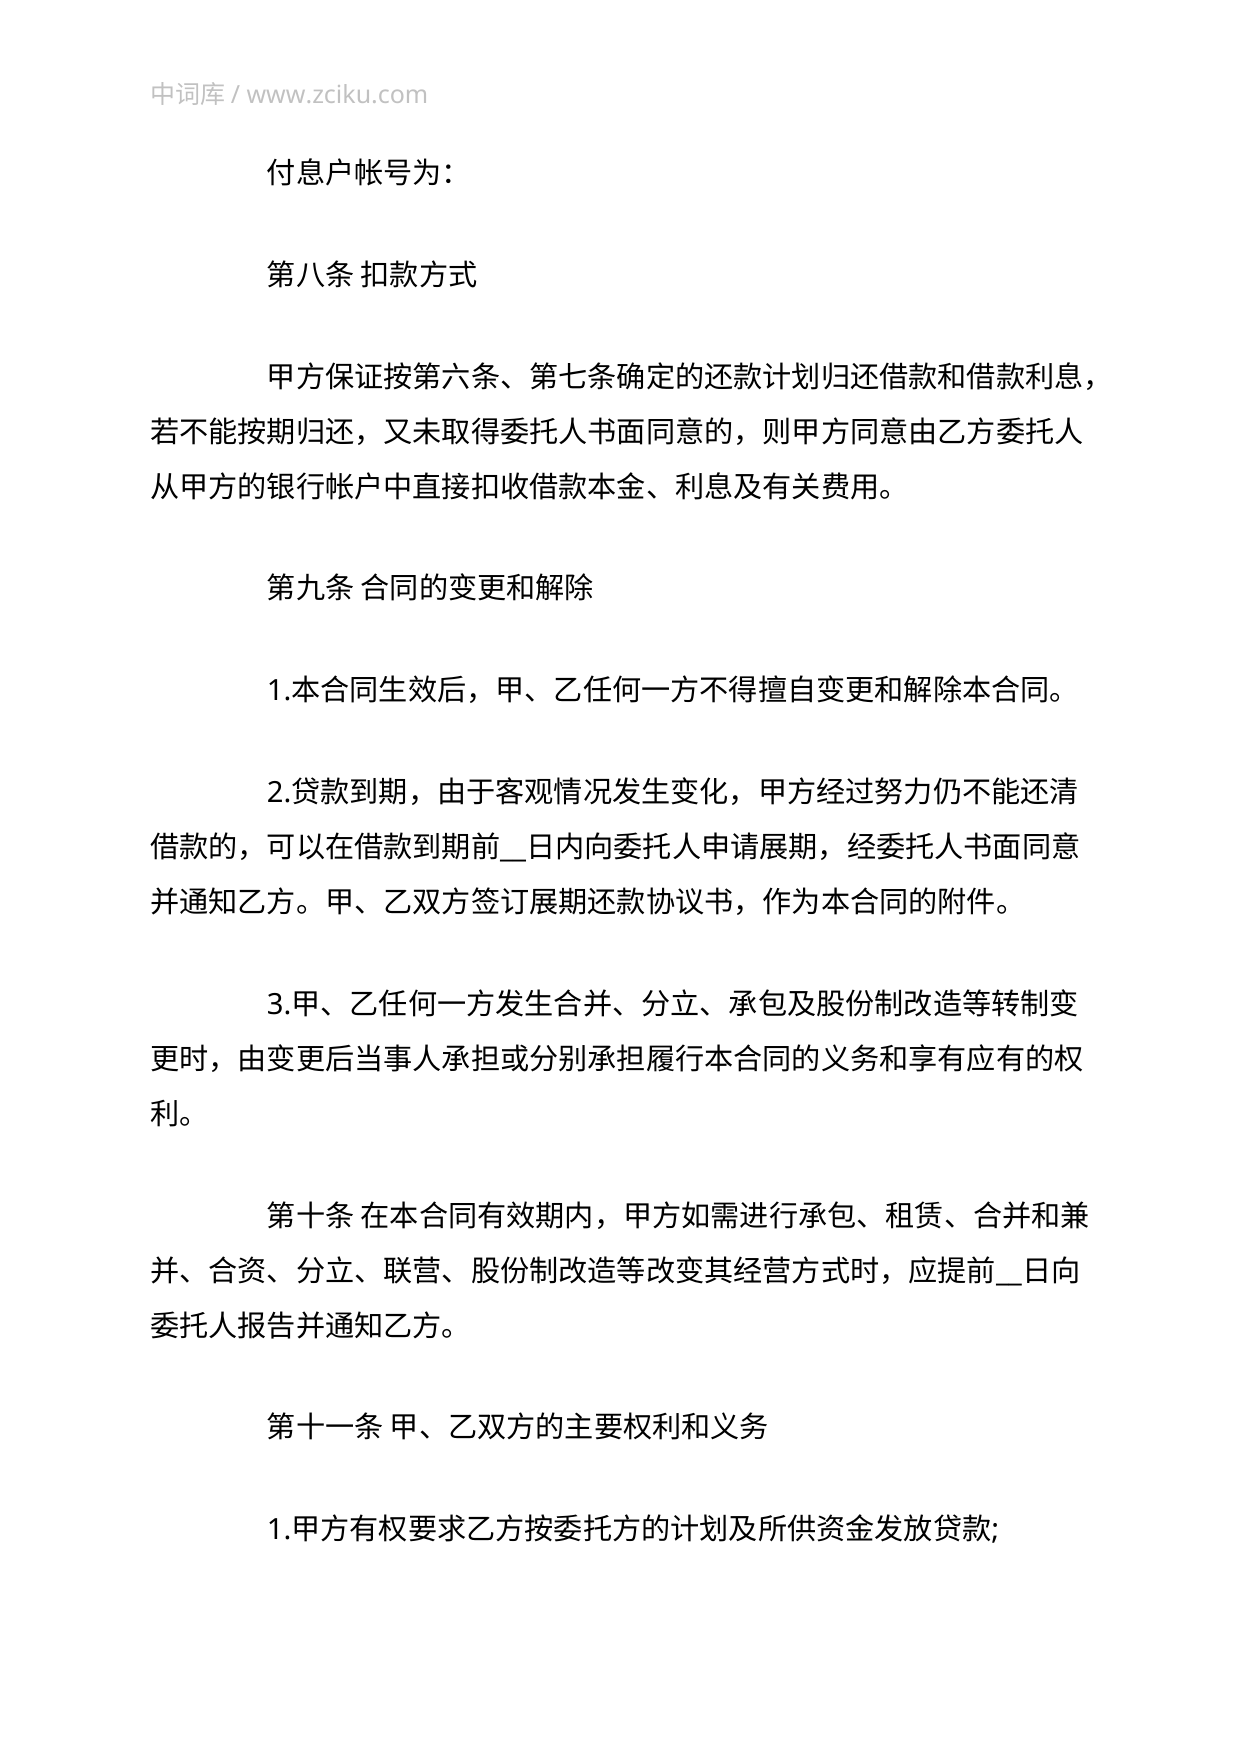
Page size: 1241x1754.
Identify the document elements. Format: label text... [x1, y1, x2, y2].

text 甲方保证按第六条、第七条确定的还款计划归还借款和借款利息，若不能按期归还，又未取得委托人书面同意的，则甲方同意由乙方委托人从甲方的银行帐户中直接扣收借款本金、利息及有关费用。 [150, 353, 1090, 506]
text 第九条 合同的变更和解除 [150, 565, 1090, 607]
text 3.甲、乙任何一方发生合并、分立、承包及股份制改造等转制变更时，由变更后当事人承担或分别承担履行本合同的义务和享有应有的权利。 [150, 981, 1090, 1133]
text 付息户帐号为： [150, 150, 1090, 192]
text 2.贷款到期，由于客观情况发生变化，甲方经过努力仍不能还清借款的，可以在借款到期前__日内向委托人申请展期，经委托人书面同意并通知乙方。甲、乙双方签订展期还款协议书，作为本合同的附件。 [150, 769, 1090, 921]
text 第十条 在本合同有效期内，甲方如需进行承包、租赁、合并和兼并、合资、分立、联营、股份制改造等改变其经营方式时，应提前__日向委托人报告并通知乙方。 [150, 1192, 1090, 1344]
text 第十一条 甲、乙双方的主要权利和义务 [150, 1404, 1090, 1446]
text 1.本合同生效后，甲、乙任何一方不得擅自变更和解除本合同。 [150, 667, 1090, 709]
text 1.甲方有权要求乙方按委托方的计划及所供资金发放贷款; [150, 1506, 1090, 1548]
text 第八条 扣款方式 [150, 252, 1090, 294]
